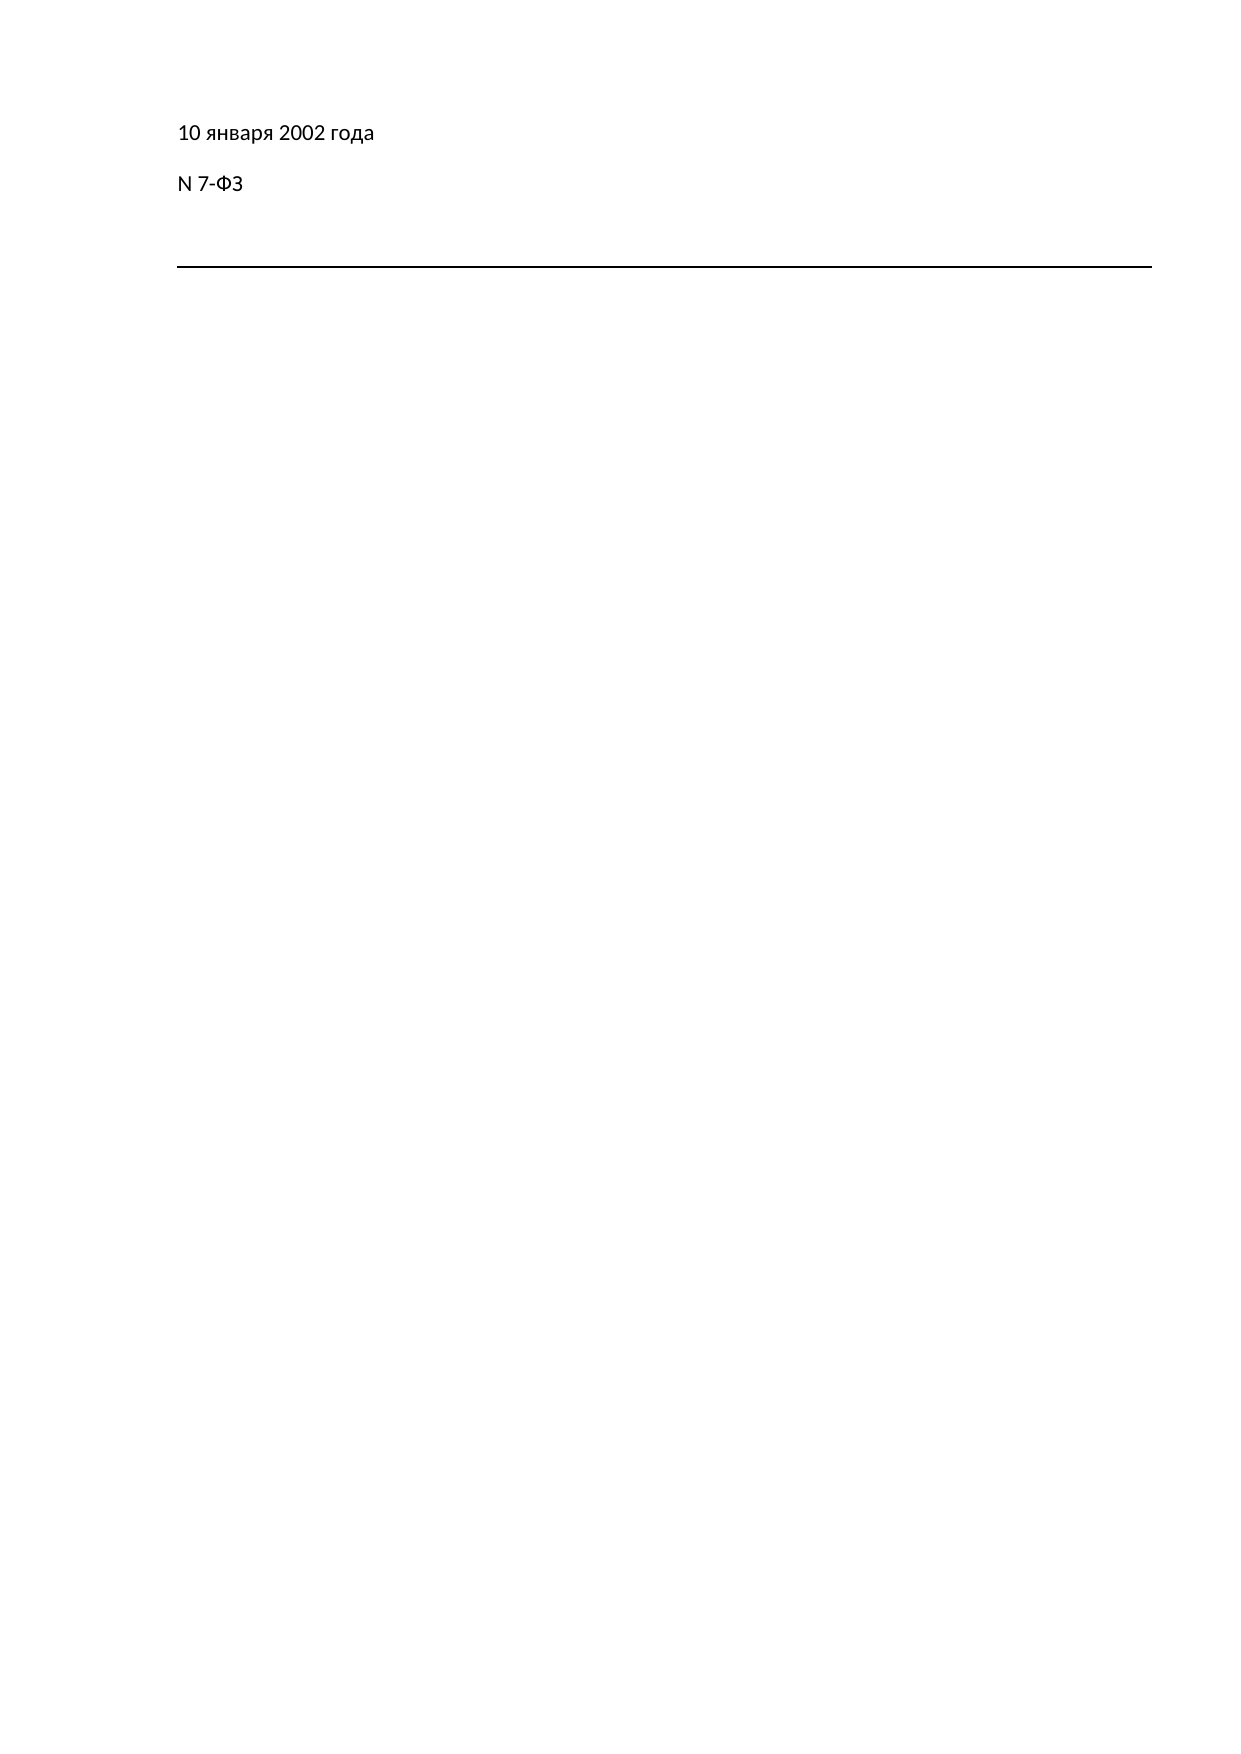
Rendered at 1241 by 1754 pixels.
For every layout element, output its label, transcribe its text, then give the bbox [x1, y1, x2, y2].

text N 7-ФЗ [177, 169, 1152, 197]
text 10 января 2002 года [177, 118, 1152, 146]
